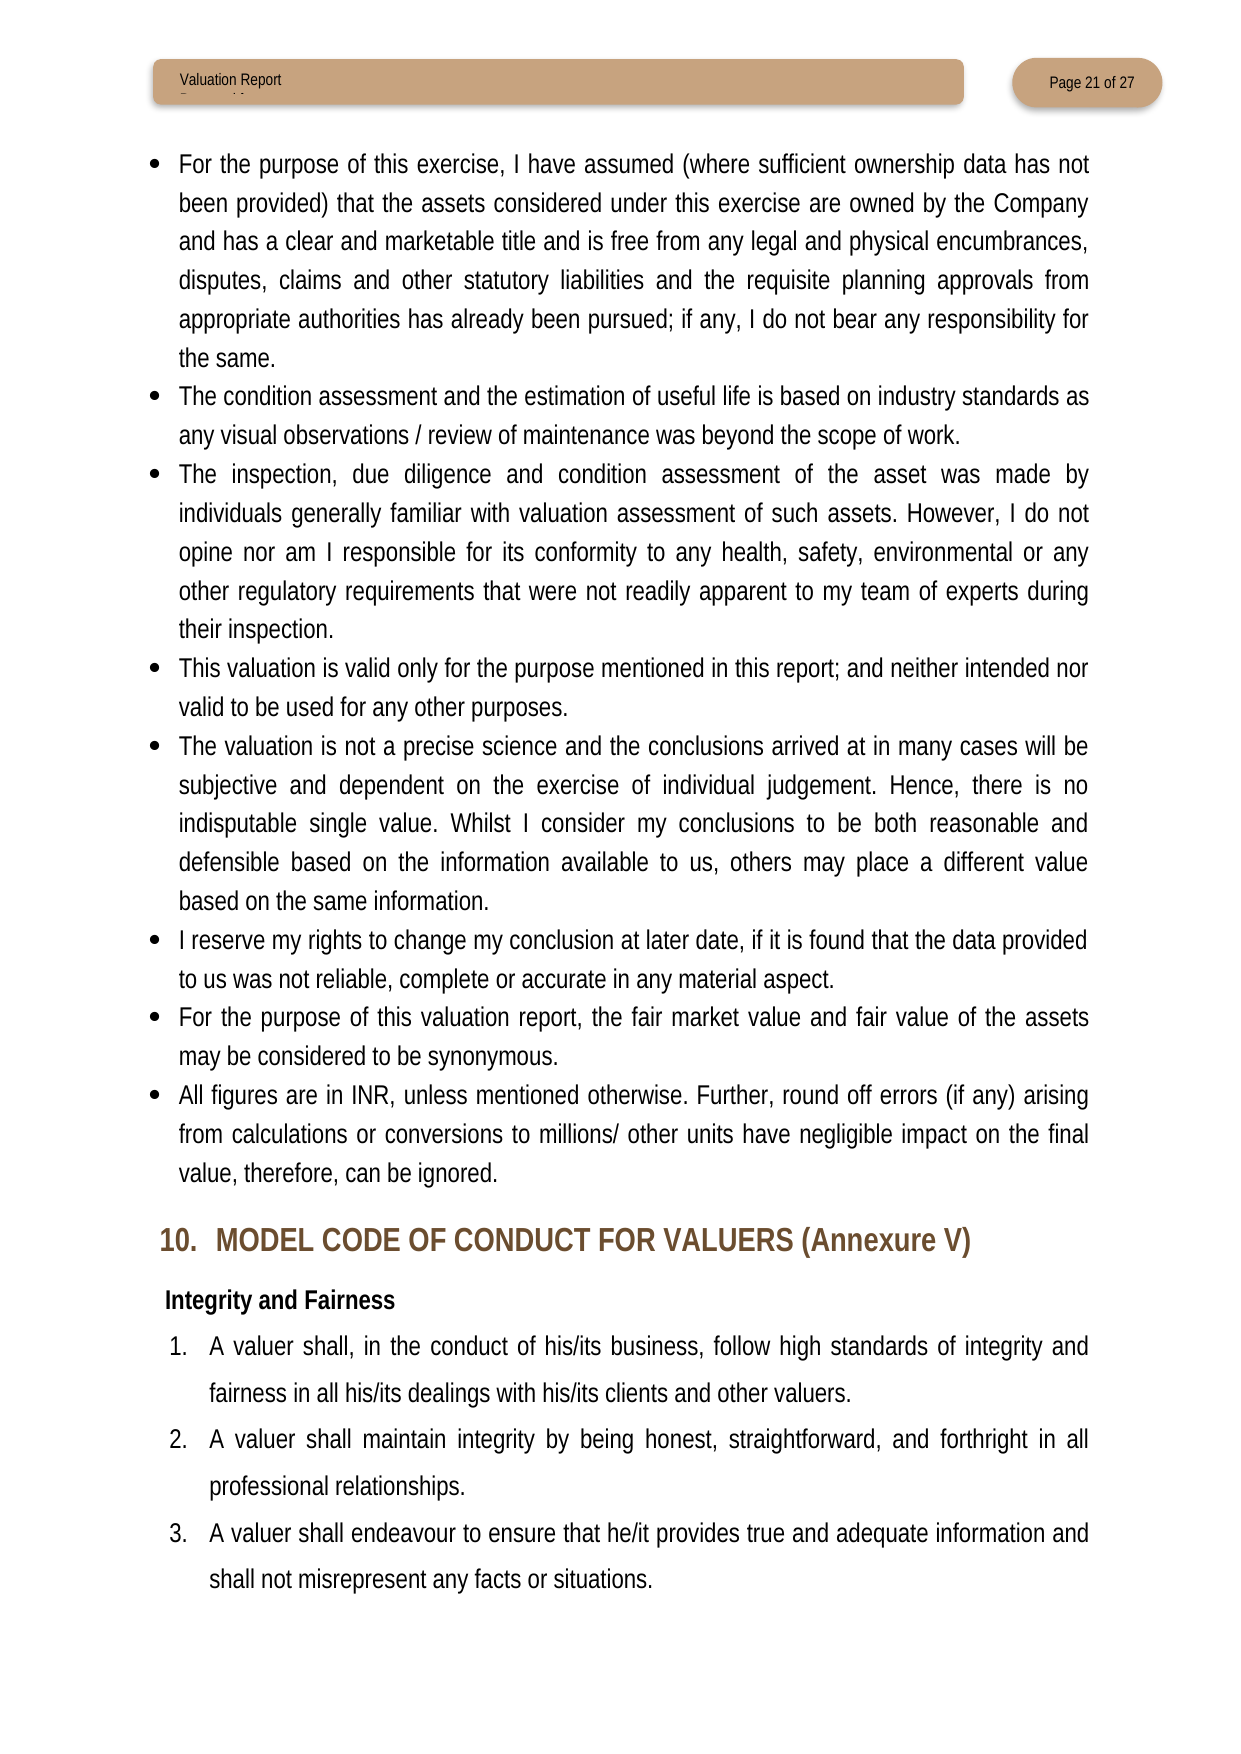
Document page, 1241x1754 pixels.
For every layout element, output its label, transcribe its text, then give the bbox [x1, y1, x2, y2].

list The condition assessment and the estimation of useful life is based on industry standards as any visual observations / review of maintenance was beyond the scope of work. [150, 380, 1090, 450]
text Integrity and Fairness [165, 1284, 1090, 1315]
list For the purpose of this exercise, I have assumed (where sufficient ownership data has not been provided) that the assets considered under this exercise are owned by the Company and has a clear and marketable title and is free from any legal and physical encumbrances, disputes, claims and other statutory liabilities and the requisite planning approvals from appropriate authorities has already been pursued; if any, I do not bear any responsibility for the same. [150, 148, 1090, 373]
subtitle MODEL CODE OF CONDUCT FOR VALUERS (Annexure V) [159, 1221, 1090, 1259]
list This valuation is valid only for the purpose mentioned in this report; and neither intended nor valid to be used for any other purposes. [150, 652, 1090, 722]
list For the purpose of this valuation report, the fair market value and fair value of the assets may be considered to be synonymous. [150, 1001, 1090, 1071]
list A valuer shall maintain integrity by being honest, straightforward, and forthright in all professional relationships. [178, 1423, 1090, 1501]
list The inspection, due diligence and condition assessment of the asset was made by individuals generally familiar with valuation assessment of such assets. However, I do not opine nor am I responsible for its conformity to any health, safety, environmental or any other regulatory requirements that were not readily apparent to my team of experts during their inspection. [150, 458, 1090, 644]
list All figures are in INR, unless mentioned otherwise. Further, round off errors (if any) arising from calculations or conversions to millions/ other units have negligible impact on the final value, therefore, can be ignored. [150, 1079, 1090, 1188]
list A valuer shall endeavour to ensure that he/it provides true and adequate information and shall not misrepresent any facts or situations. [178, 1517, 1090, 1594]
list A valuer shall, in the conduct of his/its business, follow high standards of integrity and fairness in all his/its dealings with his/its clients and other valuers. [178, 1330, 1090, 1408]
list The valuation is not a precise science and the conclusions arrived at in many cases will be subjective and dependent on the exercise of individual judgement. Hence, there is no indisputable single value. Whilst I consider my conclusions to be both reasonable and defensible based on the information available to us, others may place a different value based on the same information. [150, 730, 1090, 916]
list I reserve my rights to change my conclusion at later date, if it is found that the data provided to us was not reliable, complete or accurate in any material aspect. [150, 924, 1090, 994]
